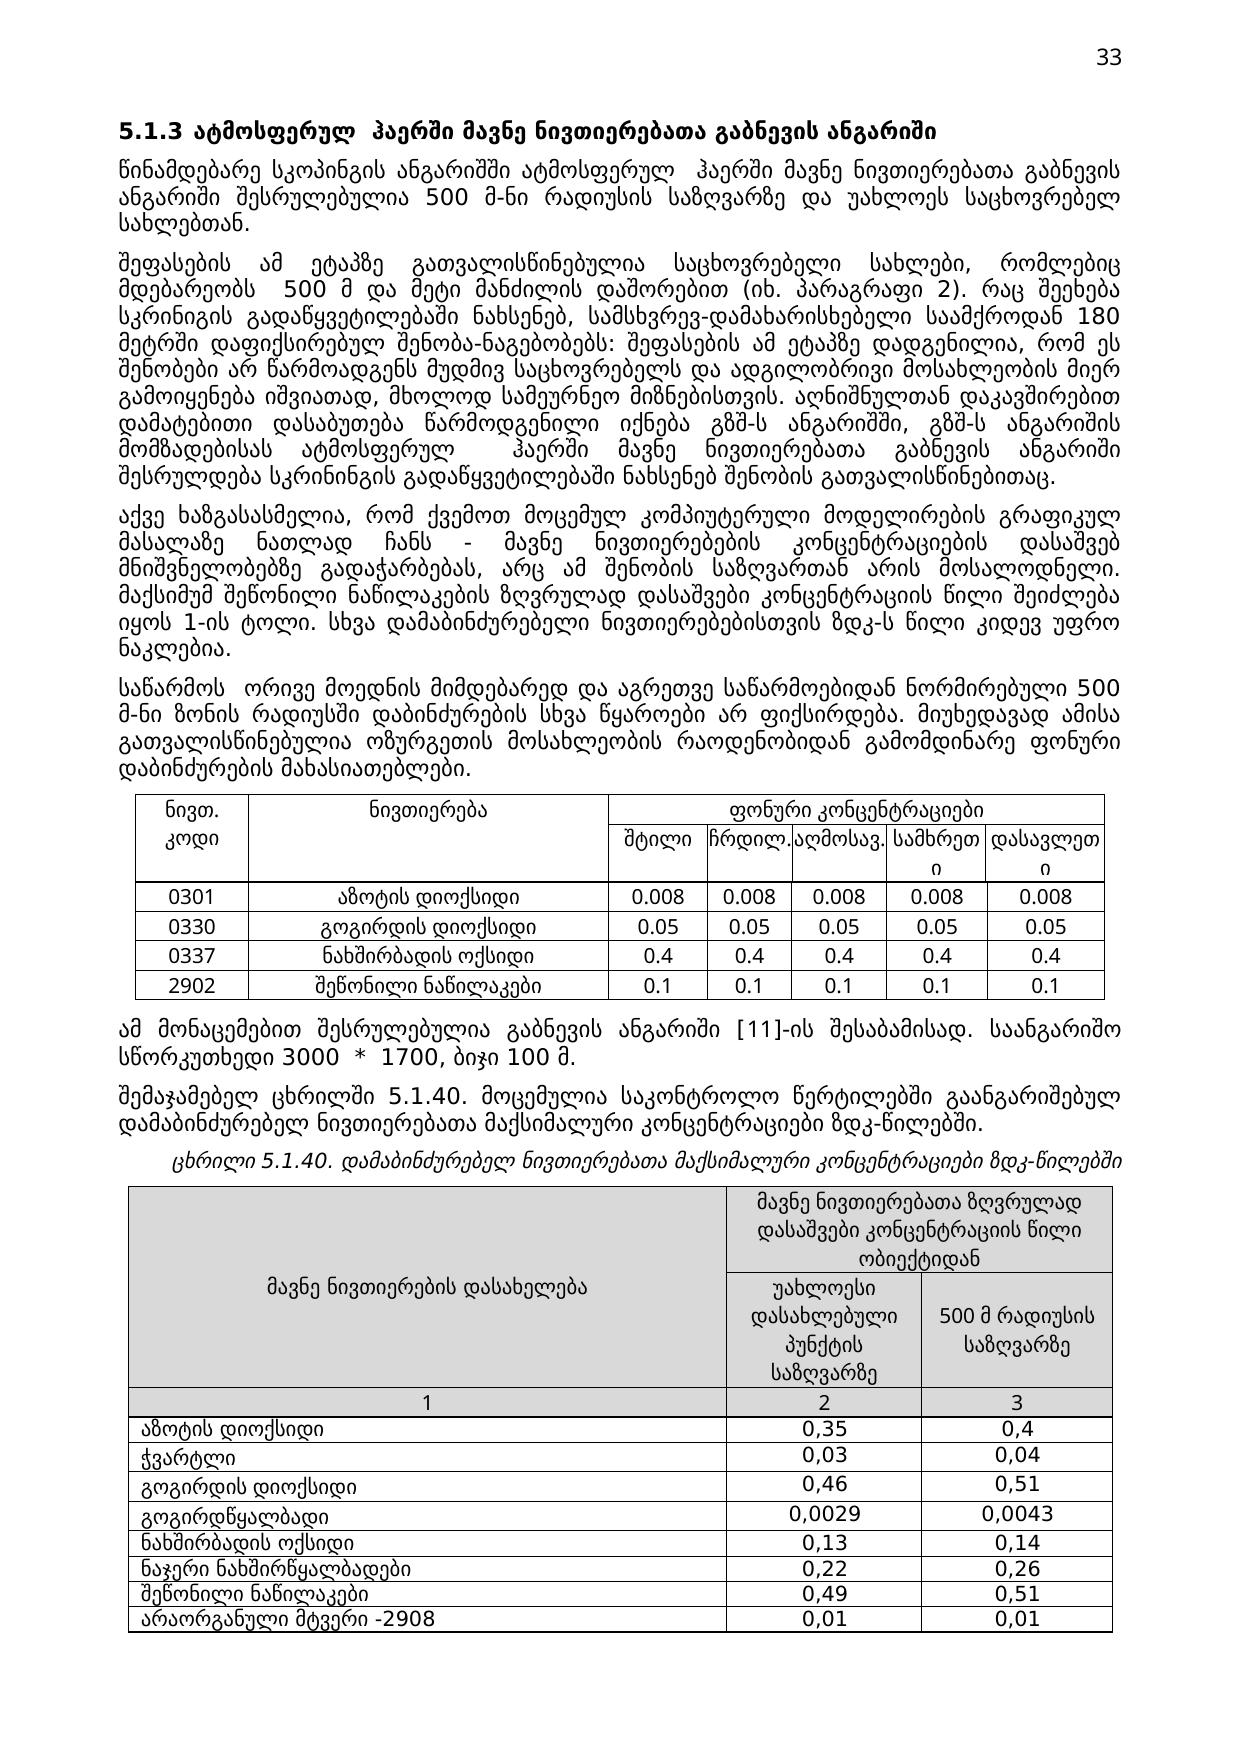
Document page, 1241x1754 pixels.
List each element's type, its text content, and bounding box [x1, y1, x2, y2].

table_cell 0,4 [922, 1418, 1112, 1442]
table_cell 0.008 [792, 883, 886, 911]
table_cell 0.05 [609, 912, 707, 940]
text ამ მონაცემებით შესრულებულია გაბნევის ანგარიში [11]-ის შესაბამისად. საანგარიშო სწორკუთხედი 3000 * 1700, ბიჯი 100 მ. [118, 1013, 1122, 1071]
table_cell 0.1 [792, 971, 886, 999]
table_cell შეწონილი ნაწილაკები [129, 1582, 726, 1606]
table_cell 0,0029 [727, 1502, 921, 1530]
text შეფასების ამ ეტაპზე გათვალისწინებულია საცხოვრებელი სახლები, რომლებიც მდებარეობს 500 მ და მეტი მანძილის დაშორებით (იხ. პარაგრაფი 2). რაც შეეხება სკრინიგის გადაწყვეტილებაში ნახსენებ, სამსხვრევ-დამახარისხებელი საამქროდან 180 მეტრში დაფიქსირებულ შენობა-ნაგებობებს: შეფასების ამ ეტაპზე დადგენილია, რომ ეს შენობები არ წარმოადგენს მუდმივ საცხოვრებელს და ადგილობრივი მოსახლეობის მიერ გამოიყენება იშვიათად, მხოლოდ სამეურნეო მიზნებისთვის. აღნიშნულთან დაკავშირებით დამატებითი დასაბუთება წარმოდგენილი იქნება გზშ-ს ანგარიშში, გზშ-ს ანგარიშის მომზადებისას ატმოსფერულ ჰაერში მავნე ნივთიერებათა გაბნევის ანგარიში შესრულდება სკრინინგის გადაწყვეტილებაში ნახსენებ შენობის გათვალისწინებითაც. [118, 250, 1122, 490]
table_cell 0,22 [727, 1557, 921, 1581]
table_cell ჭვარტლი [129, 1443, 726, 1471]
table_cell 0.1 [708, 971, 791, 999]
table_cell ჩრდილ. [708, 825, 792, 881]
text აქვე ხაზგასასმელია, რომ ქვემოთ მოცემულ კომპიუტერული მოდელირების გრაფიკულ მასალაზე ნათლად ჩანს - მავნე ნივთიერებების კონცენტრაციების დასაშვებ მნიშვნელობებზე გადაჭარბებას, არც ამ შენობის საზღვართან არის მოსალოდნელი. მაქსიმუმ შეწონილი ნაწილაკების ზღვრულად დასაშვები კონცენტრაციის წილი შეიძლება იყოს 1-ის ტოლი. სხვა დამაბინძურებელი ნივთიერებებისთვის ზდკ-ს წილი კიდევ უფრო ნაკლებია. [118, 502, 1122, 662]
table_cell 0.4 [708, 941, 791, 970]
table_cell 0.1 [988, 971, 1104, 999]
table_cell ნახშირბადის ოქსიდი [129, 1531, 726, 1556]
table_cell 0,14 [922, 1531, 1112, 1556]
table_cell 0.4 [792, 941, 886, 970]
table_cell უახლოესი დასახლებული პუნქტის საზღვარზე [727, 1273, 921, 1387]
table_header ნივთიერება [249, 795, 608, 881]
table_header ნივთ. კოდი [136, 795, 248, 881]
text შემაჯამებელ ცხრილში 5.1.40. მოცემულია საკონტროლო წერტილებში გაანგარიშებულ დამაბინძურებელ ნივთიერებათა მაქსიმალური კონცენტრაციები ზდკ-წილებში. [118, 1083, 1122, 1137]
subtitle ატმოსფერულ ჰაერში მავნე ნივთიერებათა გაბნევის ანგარიში [118, 118, 1122, 145]
table_cell 0301 [136, 883, 248, 911]
table_cell 0.05 [792, 912, 886, 940]
table_cell გოგირდის დიოქსიდი [129, 1472, 726, 1501]
table_cell 0.4 [887, 941, 987, 970]
table_cell ნაჯერი ნახშირწყალბადები [129, 1557, 726, 1581]
table_cell 0,01 [922, 1607, 1112, 1631]
text ცხრილი 5.1.40. დამაბინძურებელ ნივთიერებათა მაქსიმალური კონცენტრაციები ზდკ-წილებში [118, 1149, 1122, 1173]
table_cell აღმოსავ. [793, 825, 886, 881]
table_cell 0,46 [727, 1472, 921, 1501]
table_cell 0.1 [887, 971, 987, 999]
table_cell 0.4 [988, 941, 1104, 970]
table_cell 0.008 [988, 883, 1104, 911]
table_cell 0,26 [922, 1557, 1112, 1581]
table_cell შტილი [609, 825, 707, 881]
table_cell 0.05 [887, 912, 987, 940]
table_cell 2902 [136, 971, 248, 999]
table_cell 3 [922, 1388, 1112, 1416]
table_cell 2 [727, 1388, 921, 1416]
table_cell 0,13 [727, 1531, 921, 1556]
table_cell არაორგანული მტვერი -2908 [129, 1607, 726, 1631]
table_cell 0330 [136, 912, 248, 940]
table_cell 0,51 [922, 1472, 1112, 1501]
table_cell 0,51 [922, 1582, 1112, 1606]
table_cell 500 მ რადიუსის საზღვარზე [922, 1273, 1112, 1387]
table_cell 0,03 [727, 1443, 921, 1471]
table_cell 0.4 [609, 941, 707, 970]
table_cell 0,49 [727, 1582, 921, 1606]
table_cell გოგირდის დიოქსიდი [249, 912, 608, 940]
table_cell 0337 [136, 941, 248, 970]
table_cell 0.008 [887, 883, 987, 911]
table_cell სამხრეთი [887, 825, 985, 881]
table_cell ნახშირბადის ოქსიდი [249, 941, 608, 970]
table_cell 1 [129, 1388, 726, 1416]
table_cell 0,01 [727, 1607, 921, 1631]
table_cell დასავლეთი [986, 825, 1104, 881]
table_cell 0.008 [609, 883, 707, 911]
table_cell 0.05 [708, 912, 791, 940]
table_cell 0.008 [708, 883, 791, 911]
table_cell 0.05 [988, 912, 1104, 940]
table_cell გოგირდწყალბადი [129, 1502, 726, 1530]
table_cell 0,04 [922, 1443, 1112, 1471]
table_cell აზოტის დიოქსიდი [129, 1418, 726, 1442]
table_cell 0,35 [727, 1418, 921, 1442]
table_cell აზოტის დიოქსიდი [249, 883, 608, 911]
table_cell 0.1 [609, 971, 707, 999]
table_header მავნე ნივთიერებათა ზღვრულად დასაშვები კონცენტრაციის წილი ობიექტიდან [727, 1187, 1112, 1272]
table_cell 0,0043 [922, 1502, 1112, 1530]
text საწარმოს ორივე მოედნის მიმდებარედ და აგრეთვე საწარმოებიდან ნორმირებული 500 მ-ნი ზონის რადიუსში დაბინძურების სხვა წყაროები არ ფიქსირდება. მიუხედავად ამისა გათვალისწინებულია ოზურგეთის მოსახლეობის რაოდენობიდან გამომდინარე ფონური დაბინძურების მახასიათებლები. [118, 675, 1122, 781]
table_header მავნე ნივთიერების დასახელება [129, 1187, 726, 1387]
table_header ფონური კონცენტრაციები [609, 795, 1104, 823]
text წინამდებარე სკოპინგის ანგარიშში ატმოსფერულ ჰაერში მავნე ნივთიერებათა გაბნევის ანგარიში შესრულებულია 500 მ-ნი რადიუსის საზღვარზე და უახლოეს საცხოვრებელ სახლებთან. [118, 157, 1122, 237]
table_cell შეწონილი ნაწილაკები [249, 971, 608, 999]
